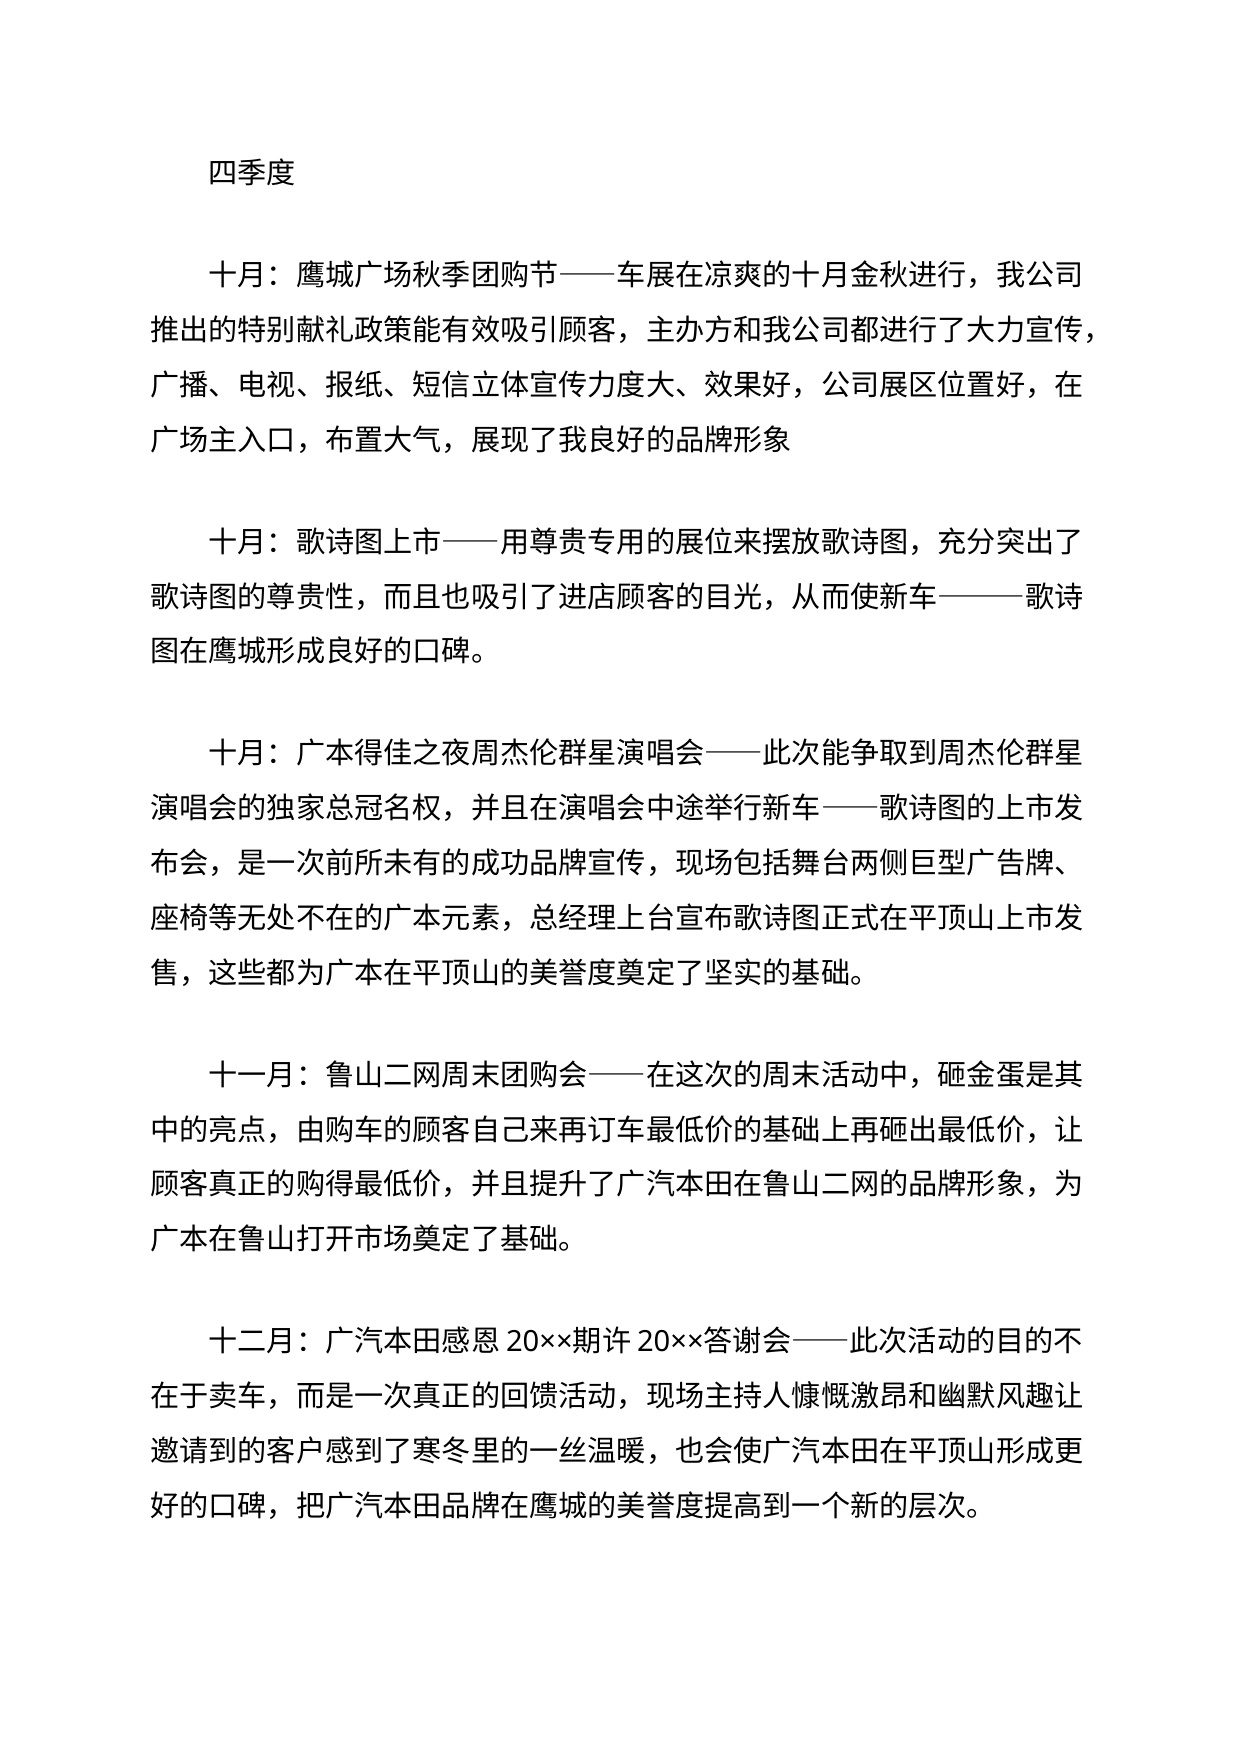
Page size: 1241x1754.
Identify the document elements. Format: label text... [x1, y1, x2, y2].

text 十二月：广汽本田感恩20××期许20××答谢会——此次活动的目的不在于卖车，而是一次真正的回馈活动，现场主持人慷慨激昂和幽默风趣让邀请到的客户感到了寒冬里的一丝温暖，也会使广汽本田在平顶山形成更好的口碑，把广汽本田品牌在鹰城的美誉度提高到一个新的层次。 [150, 1318, 1090, 1525]
text 十月：歌诗图上市——用尊贵专用的展位来摆放歌诗图，充分突出了歌诗图的尊贵性，而且也吸引了进店顾客的目光，从而使新车———歌诗图在鹰城形成良好的口碑。 [150, 518, 1090, 670]
text 四季度 [150, 150, 1090, 192]
text 十一月：鲁山二网周末团购会——在这次的周末活动中，砸金蛋是其中的亮点，由购车的顾客自己来再订车最低价的基础上再砸出最低价，让顾客真正的购得最低价，并且提升了广汽本田在鲁山二网的品牌形象，为广本在鲁山打开市场奠定了基础。 [150, 1051, 1090, 1258]
text 十月：广本得佳之夜周杰伦群星演唱会——此次能争取到周杰伦群星演唱会的独家总冠名权，并且在演唱会中途举行新车——歌诗图的上市发布会，是一次前所未有的成功品牌宣传，现场包括舞台两侧巨型广告牌、座椅等无处不在的广本元素，总经理上台宣布歌诗图正式在平顶山上市发售，这些都为广本在平顶山的美誉度奠定了坚实的基础。 [150, 730, 1090, 992]
text 十月：鹰城广场秋季团购节——车展在凉爽的十月金秋进行，我公司推出的特别献礼政策能有效吸引顾客，主办方和我公司都进行了大力宣传，广播、电视、报纸、短信立体宣传力度大、效果好，公司展区位置好，在广场主入口，布置大气，展现了我良好的品牌形象 [150, 252, 1090, 459]
